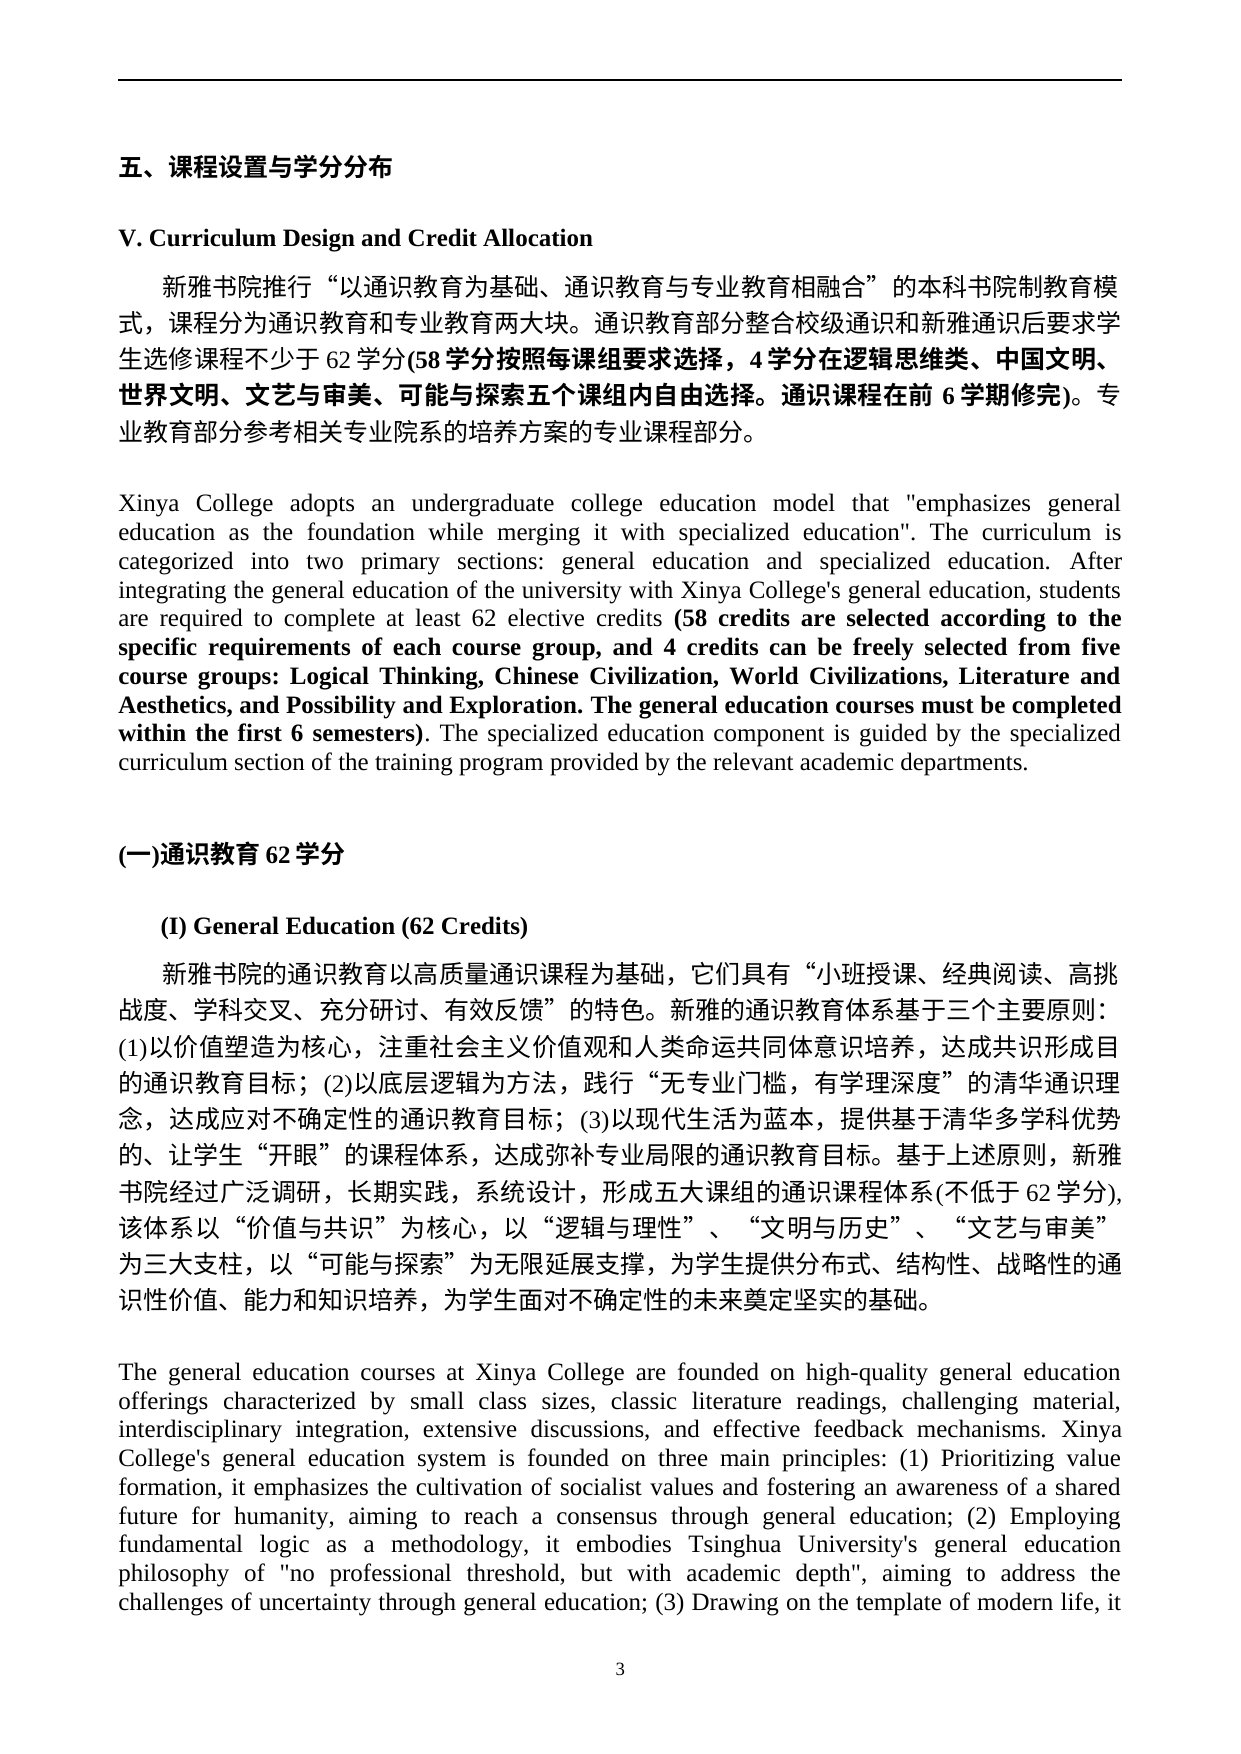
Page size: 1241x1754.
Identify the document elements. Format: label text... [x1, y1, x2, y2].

text V. Curriculum Design and Credit Allocation [118, 198, 1122, 252]
text 新雅书院的通识教育以高质量通识课程为基础，它们具有“小班授课、经典阅读、高挑战度、学科交叉、充分研讨、有效反馈”的特色。新雅的通识教育体系基于三个主要原则：(1)以价值塑造为核心，注重社会主义价值观和人类命运共同体意识培养，达成共识形成目的通识教育目标；(2)以底层逻辑为方法，践行“无专业门槛，有学理深度”的清华通识理念，达成应对不确定性的通识教育目标；(3)以现代生活为蓝本，提供基于清华多学科优势的、让学生“开眼”的课程体系，达成弥补专业局限的通识教育目标。基于上述原则，新雅书院经过广泛调研，长期实践，系统设计，形成五大课组的通识课程体系(不低于62学分),该体系以“价值与共识”为核心，以“逻辑与理性”、“文明与历史”、“文艺与审美” 为三大支柱，以“可能与探索”为无限延展支撑，为学生提供分布式、结构性、战略性的通识性价值、能力和知识培养，为学生面对不确定性的未来奠定坚实的基础。 [118, 954, 1122, 1317]
list 通识教育62学分 [118, 834, 1122, 871]
text 五、课程设置与学分分布 [118, 147, 1122, 183]
text Xinya College adopts an undergraduate college education model that "emphasizes general education as the foundation while merging it with specialized education". The curriculum is categorized into two primary sections: general education and specialized education. After integrating the general education of the university with Xinya College's general education, students are required to complete at least 62 elective credits (58 credits are selected according to the specific requirements of each course group, and 4 credits can be freely selected from five course groups: Logical Thinking, Chinese Civilization, World Civilizations, Literature and Aesthetics, and Possibility and Exploration. The general education courses must be completed within the first 6 semesters). The specialized education component is guided by the specialized curriculum section of the training program provided by the relevant academic departments. [118, 463, 1122, 776]
text 新雅书院推行“以通识教育为基础、通识教育与专业教育相融合”的本科书院制教育模式，课程分为通识教育和专业教育两大块。通识教育部分整合校级通识和新雅通识后要求学生选修课程不少于62学分(58学分按照每课组要求选择，4学分在逻辑思维类、中国文明、 世界文明、文艺与审美、可能与探索五个课组内自由选择。通识课程在前6学期修完)。专业教育部分参考相关专业院系的培养方案的专业课程部分。 [118, 267, 1122, 448]
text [118, 1332, 1122, 1616]
list (I) General Education (62 Credits) [160, 886, 1122, 939]
